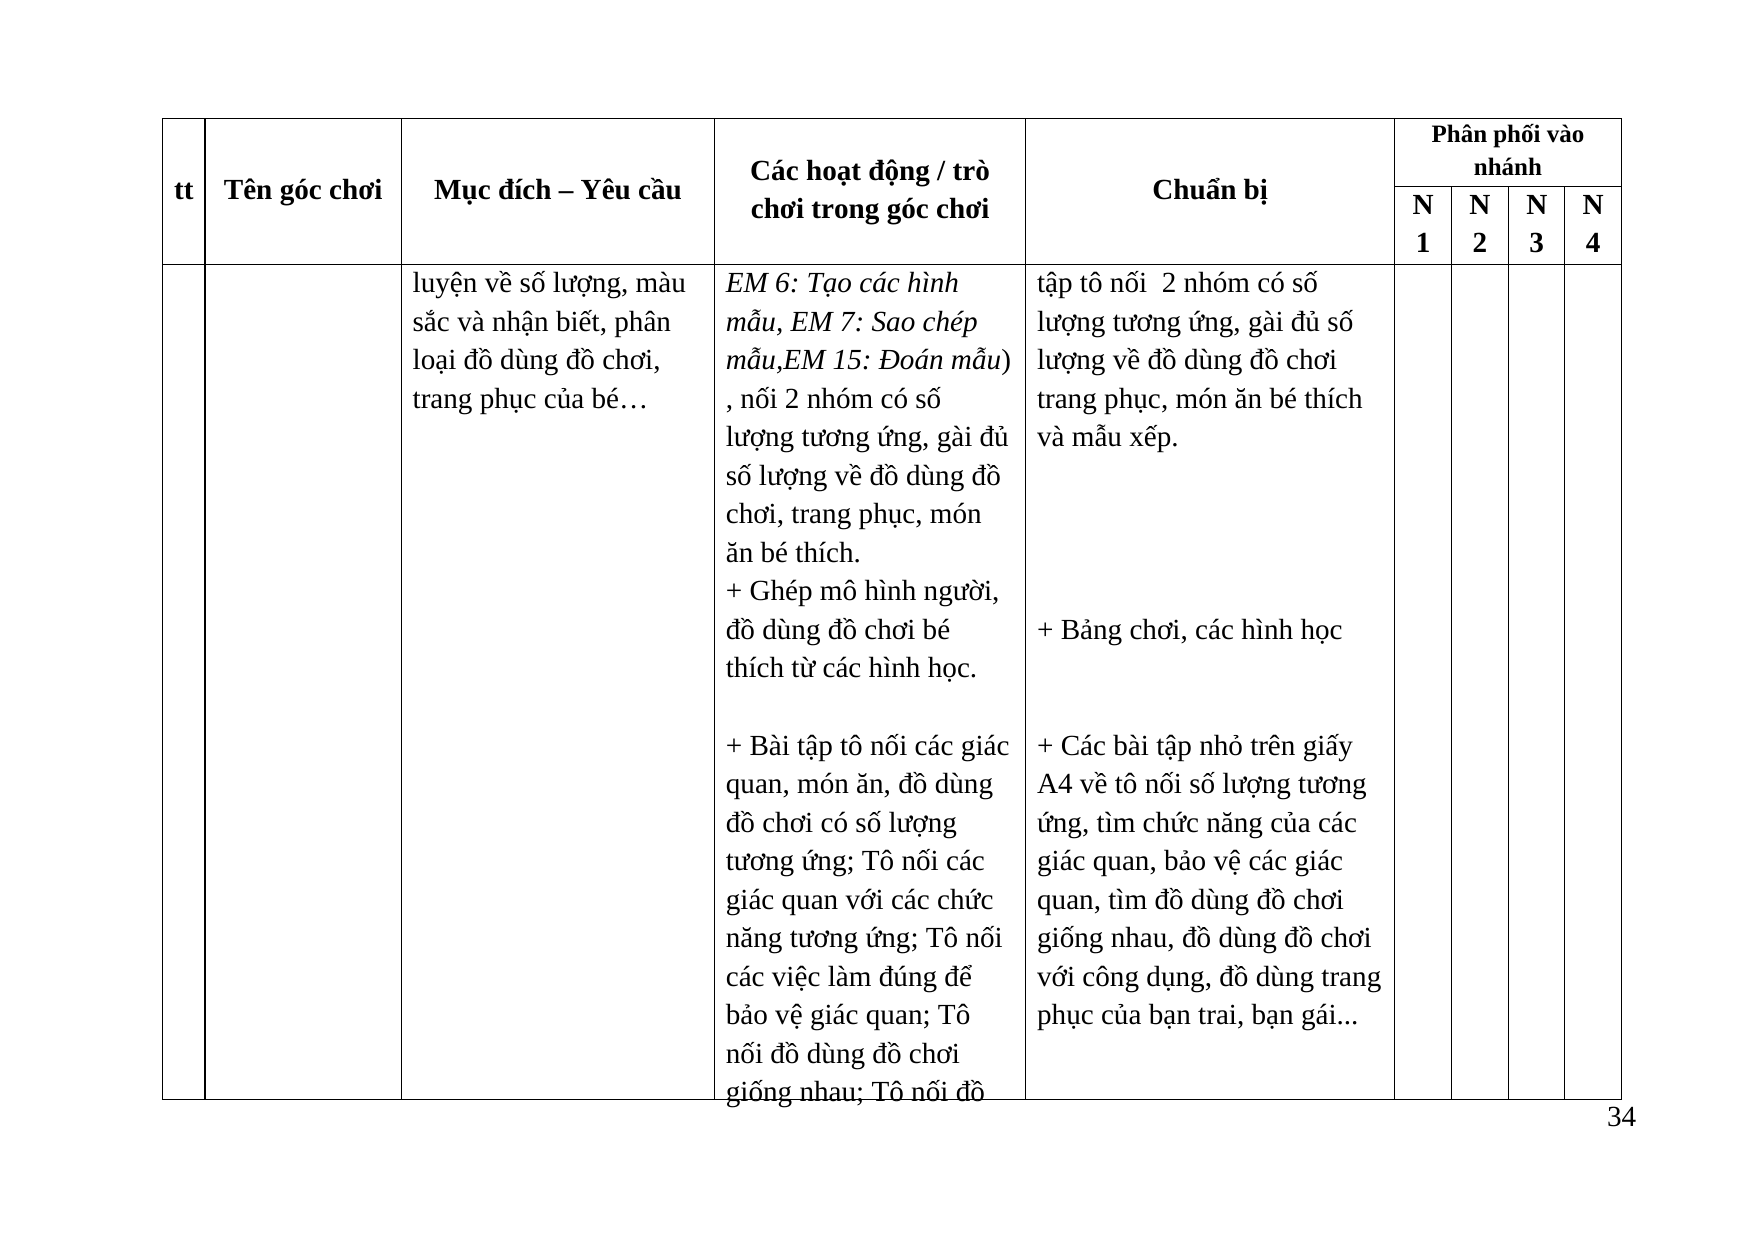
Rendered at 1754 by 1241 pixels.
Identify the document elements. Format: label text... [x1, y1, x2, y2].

table_cell [206, 265, 401, 1099]
table_cell N4 [1565, 187, 1621, 264]
table_cell luyện về số lượng, màu sắc và nhận biết, phân loại đồ dùng đồ chơi, trang phục của bé… [402, 265, 714, 1099]
table_cell [1565, 265, 1621, 1099]
table_cell EM 6: Tạo các hình mẫu, EM 7: Sao chép mẫu,EM 15: Đoán mẫu) , nối 2 nhóm có số lượng tương ứng, gài đủ số lượng về đồ dùng đồ chơi, trang phục, món ăn bé thích. + Ghép mô hình người, đồ dùng đồ chơi bé thích từ các hình học. + Bài tập tô nối các giác quan, món ăn, đồ dùng đồ chơi có số lượng tương ứng; Tô nối các giác quan với các chức năng tương ứng; Tô nối các việc làm đúng để bảo vệ giác quan; Tô nối đồ dùng đồ chơi giống nhau; Tô nối đồ dùng đồ chơi với đúng công dụng của [715, 265, 1025, 1099]
table_cell [1452, 265, 1508, 1099]
table_cell tập tô nối 2 nhóm có số lượng tương ứng, gài đủ số lượng về đồ dùng đồ chơi trang phục, món ăn bé thích và mẫu xếp. + Bảng chơi, các hình học + Các bài tập nhỏ trên giấy A4 về tô nối số lượng tương ứng, tìm chức năng của các giác quan, bảo vệ các giác quan, tìm đồ dùng đồ chơi giống nhau, đồ dùng đồ chơi với công dụng, đồ dùng trang phục của bạn trai, bạn gái... [1026, 265, 1394, 1099]
table_header tt [163, 119, 204, 264]
table_cell [1395, 265, 1451, 1099]
table_header Mục đích – Yêu cầu [402, 119, 714, 264]
table_header Các hoạt động / trò chơi trong góc chơi [715, 119, 1025, 264]
table_cell N2 [1452, 187, 1508, 264]
table_cell [163, 265, 204, 1099]
table_header Chuẩn bị [1026, 119, 1394, 264]
table_header Phân phối vào nhánh [1395, 119, 1621, 186]
table_header Tên góc chơi [206, 119, 401, 264]
table_cell N3 [1509, 187, 1564, 264]
table_cell N1 [1395, 187, 1451, 264]
table_cell [1509, 265, 1564, 1099]
